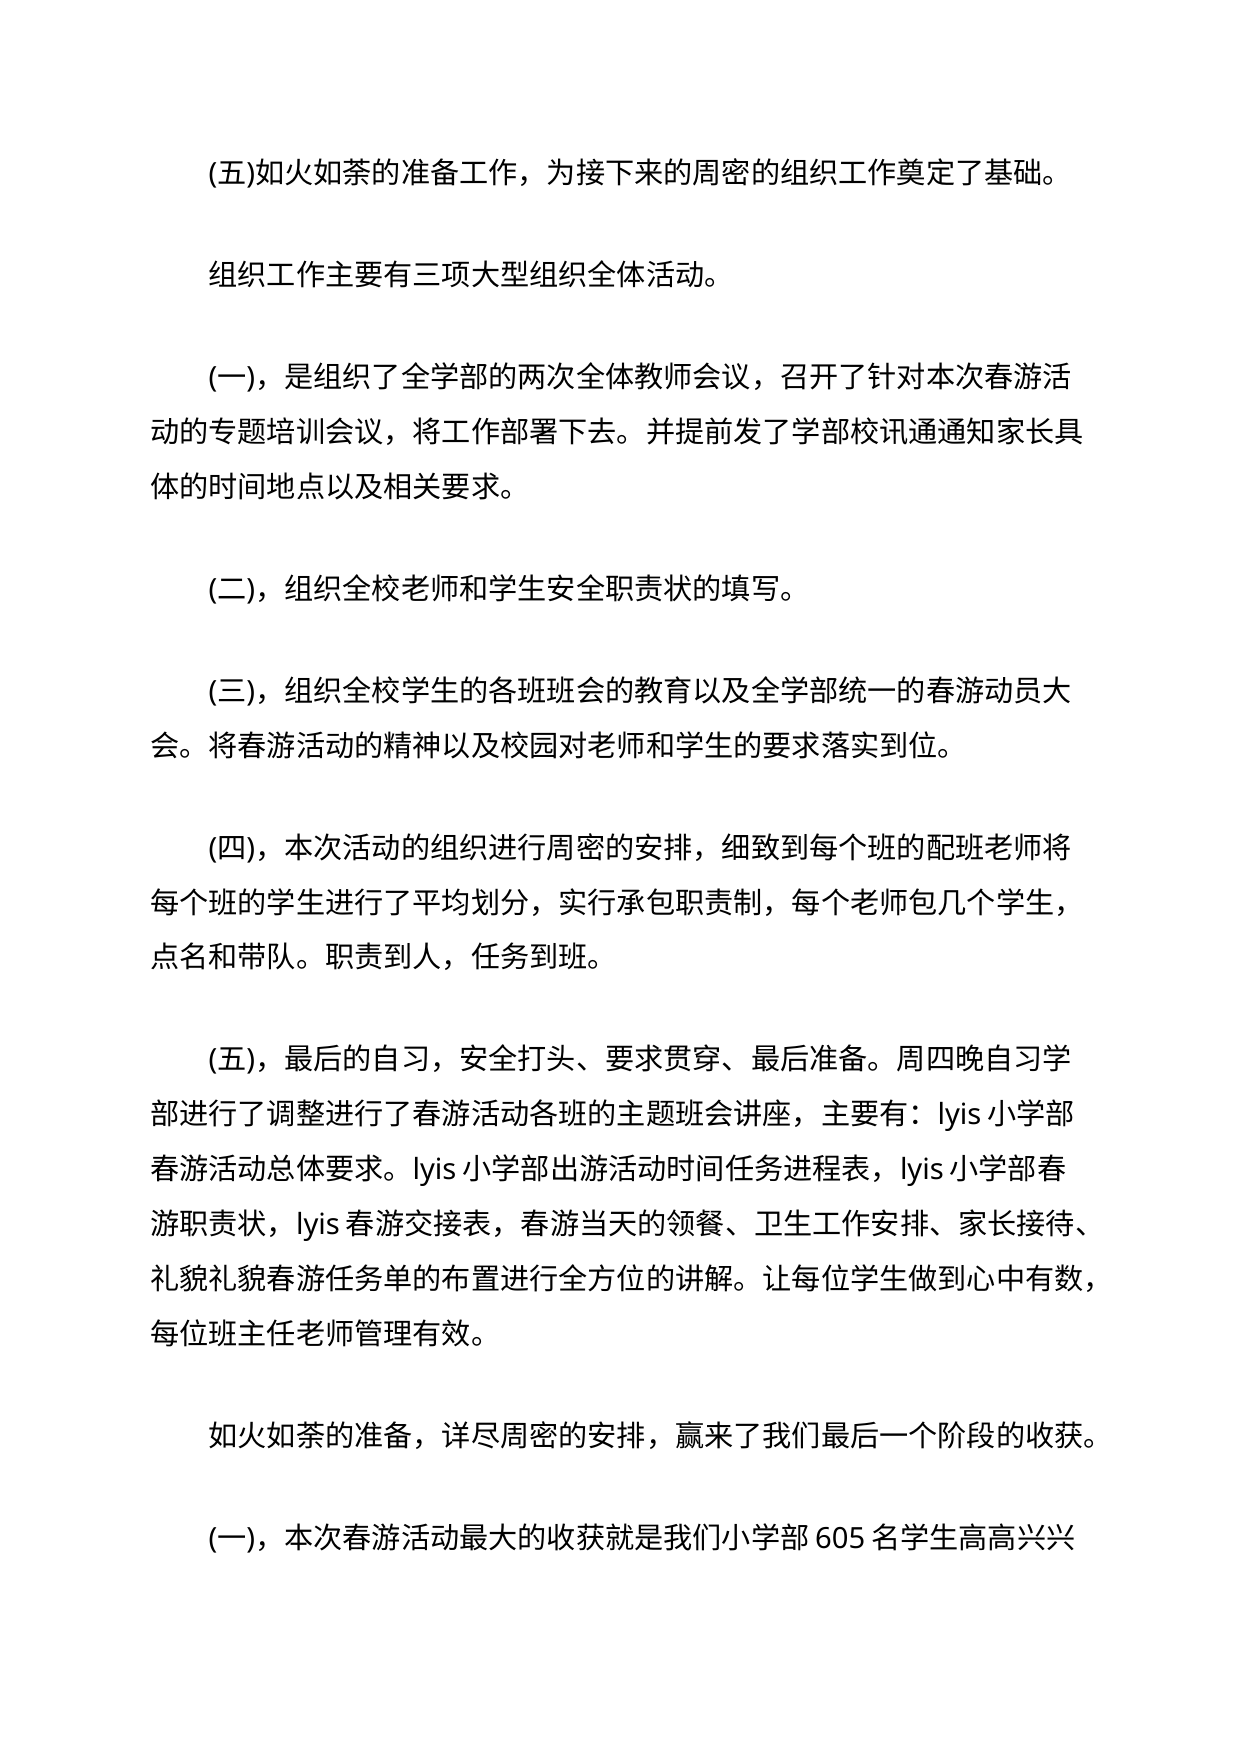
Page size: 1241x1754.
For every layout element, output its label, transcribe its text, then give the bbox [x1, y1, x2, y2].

text (一)，是组织了全学部的两次全体教师会议，召开了针对本次春游活动的专题培训会议，将工作部署下去。并提前发了学部校讯通通知家长具体的时间地点以及相关要求。 [150, 354, 1090, 506]
text (五)，最后的自习，安全打头、要求贯穿、最后准备。周四晚自习学部进行了调整进行了春游活动各班的主题班会讲座，主要有：lyis小学部春游活动总体要求。lyis小学部出游活动时间任务进程表，lyis小学部春游职责状，lyis春游交接表，春游当天的领餐、卫生工作安排、家长接待、礼貌礼貌春游任务单的布置进行全方位的讲解。让每位学生做到心中有数，每位班主任老师管理有效。 [150, 1036, 1090, 1353]
text 组织工作主要有三项大型组织全体活动。 [150, 252, 1090, 294]
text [150, 1514, 1090, 1557]
text (五)如火如荼的准备工作，为接下来的周密的组织工作奠定了基础。 [150, 150, 1090, 192]
text (三)，组织全校学生的各班班会的教育以及全学部统一的春游动员大会。将春游活动的精神以及校园对老师和学生的要求落实到位。 [150, 667, 1090, 765]
text (二)，组织全校老师和学生安全职责状的填写。 [150, 565, 1090, 608]
text (四)，本次活动的组织进行周密的安排，细致到每个班的配班老师将每个班的学生进行了平均划分，实行承包职责制，每个老师包几个学生，点名和带队。职责到人，任务到班。 [150, 824, 1090, 976]
text 如火如荼的准备，详尽周密的安排，赢来了我们最后一个阶段的收获。 [150, 1412, 1090, 1455]
